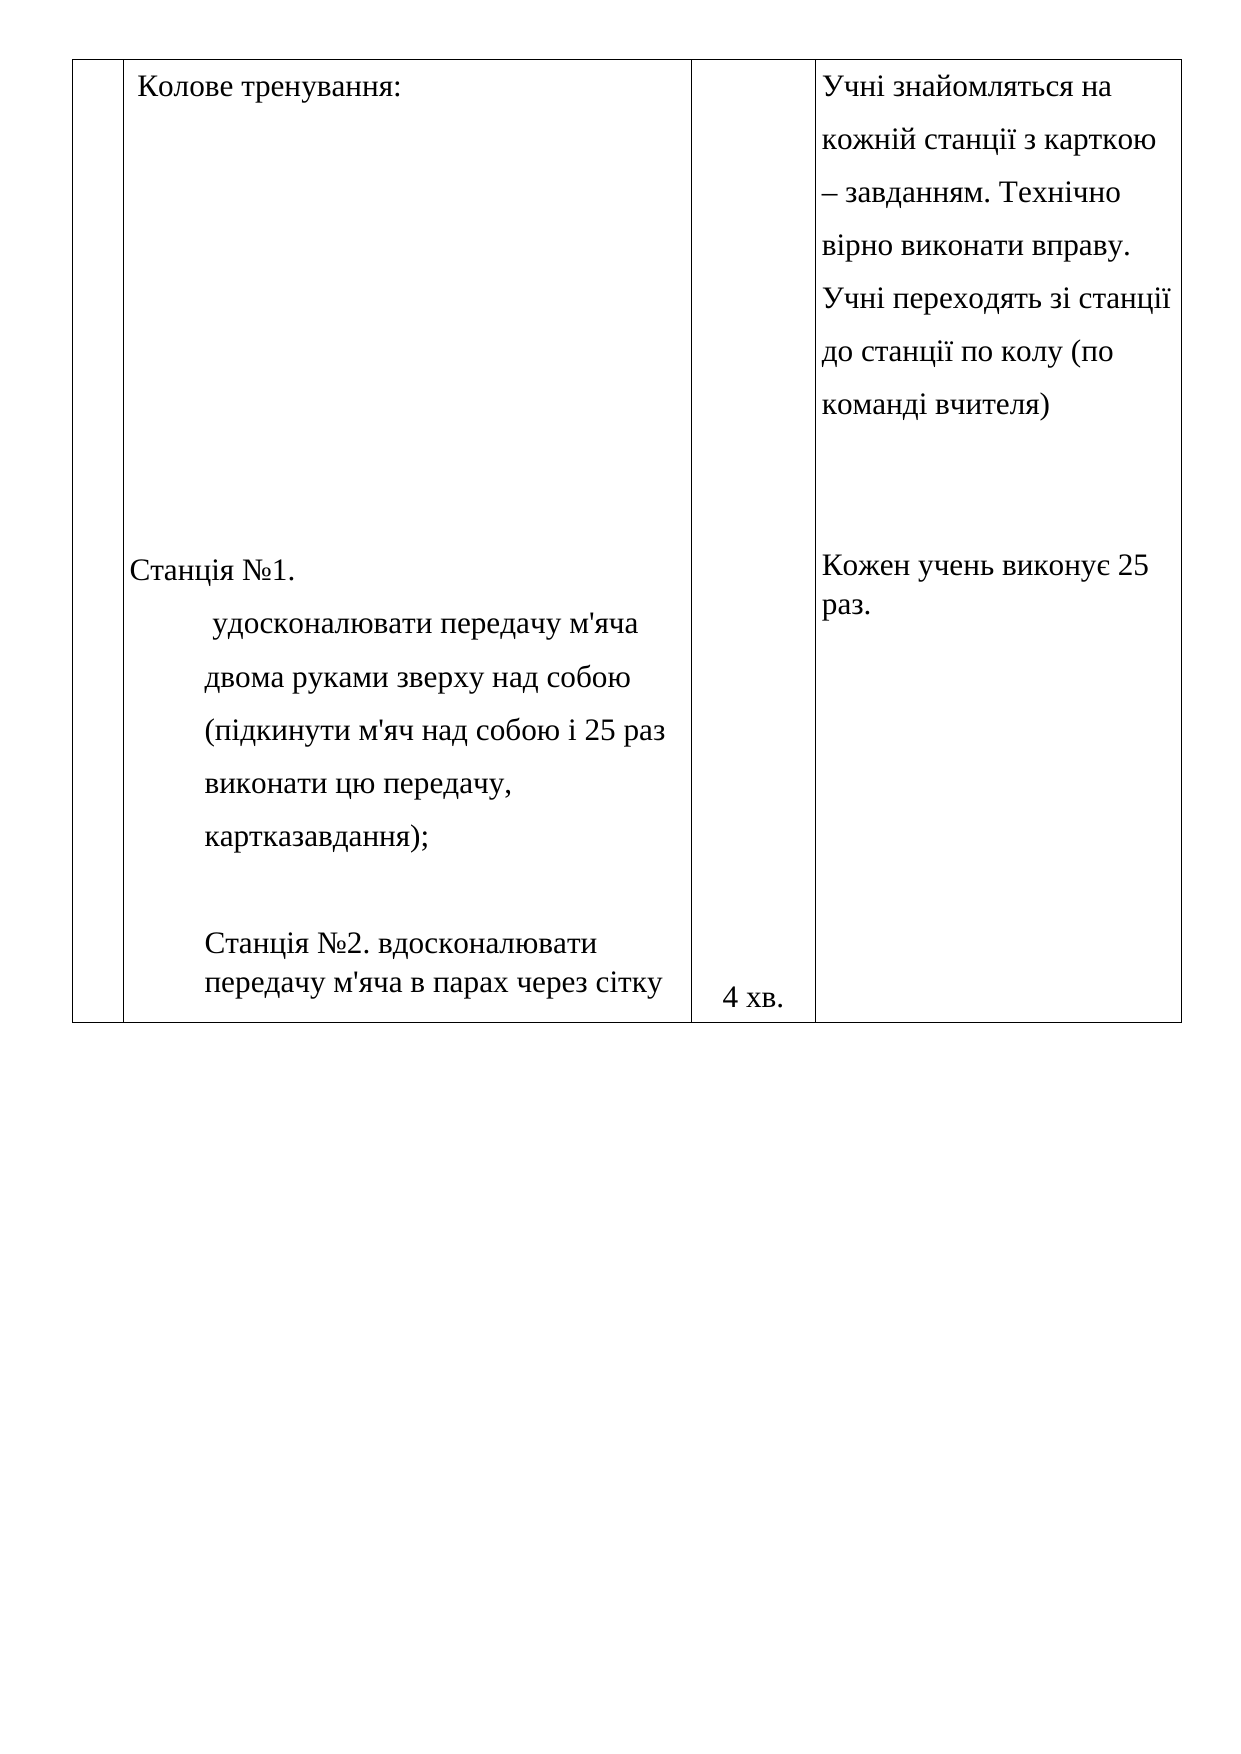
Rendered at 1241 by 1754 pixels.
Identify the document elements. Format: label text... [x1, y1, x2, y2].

table_cell Учні знайомляться на кожній станції з карткою – завданням. Технічно вірно виконати вправу. Учні переходять зі станції до станції по колу (по команді вчителя) Кожен учень виконує 25 раз. [816, 60, 1181, 1022]
table_cell Колове тренування: Станція №1. удосконалювати передачу м'яча двома руками зверху над собою (підкинути м'яч над собою і 25 раз виконати цю передачу, картказавдання); Станція №2. вдосконалювати передачу м'яча в парах через сітку [124, 60, 691, 1022]
table_cell [73, 60, 123, 1022]
table_cell 4 хв. [692, 60, 815, 1022]
